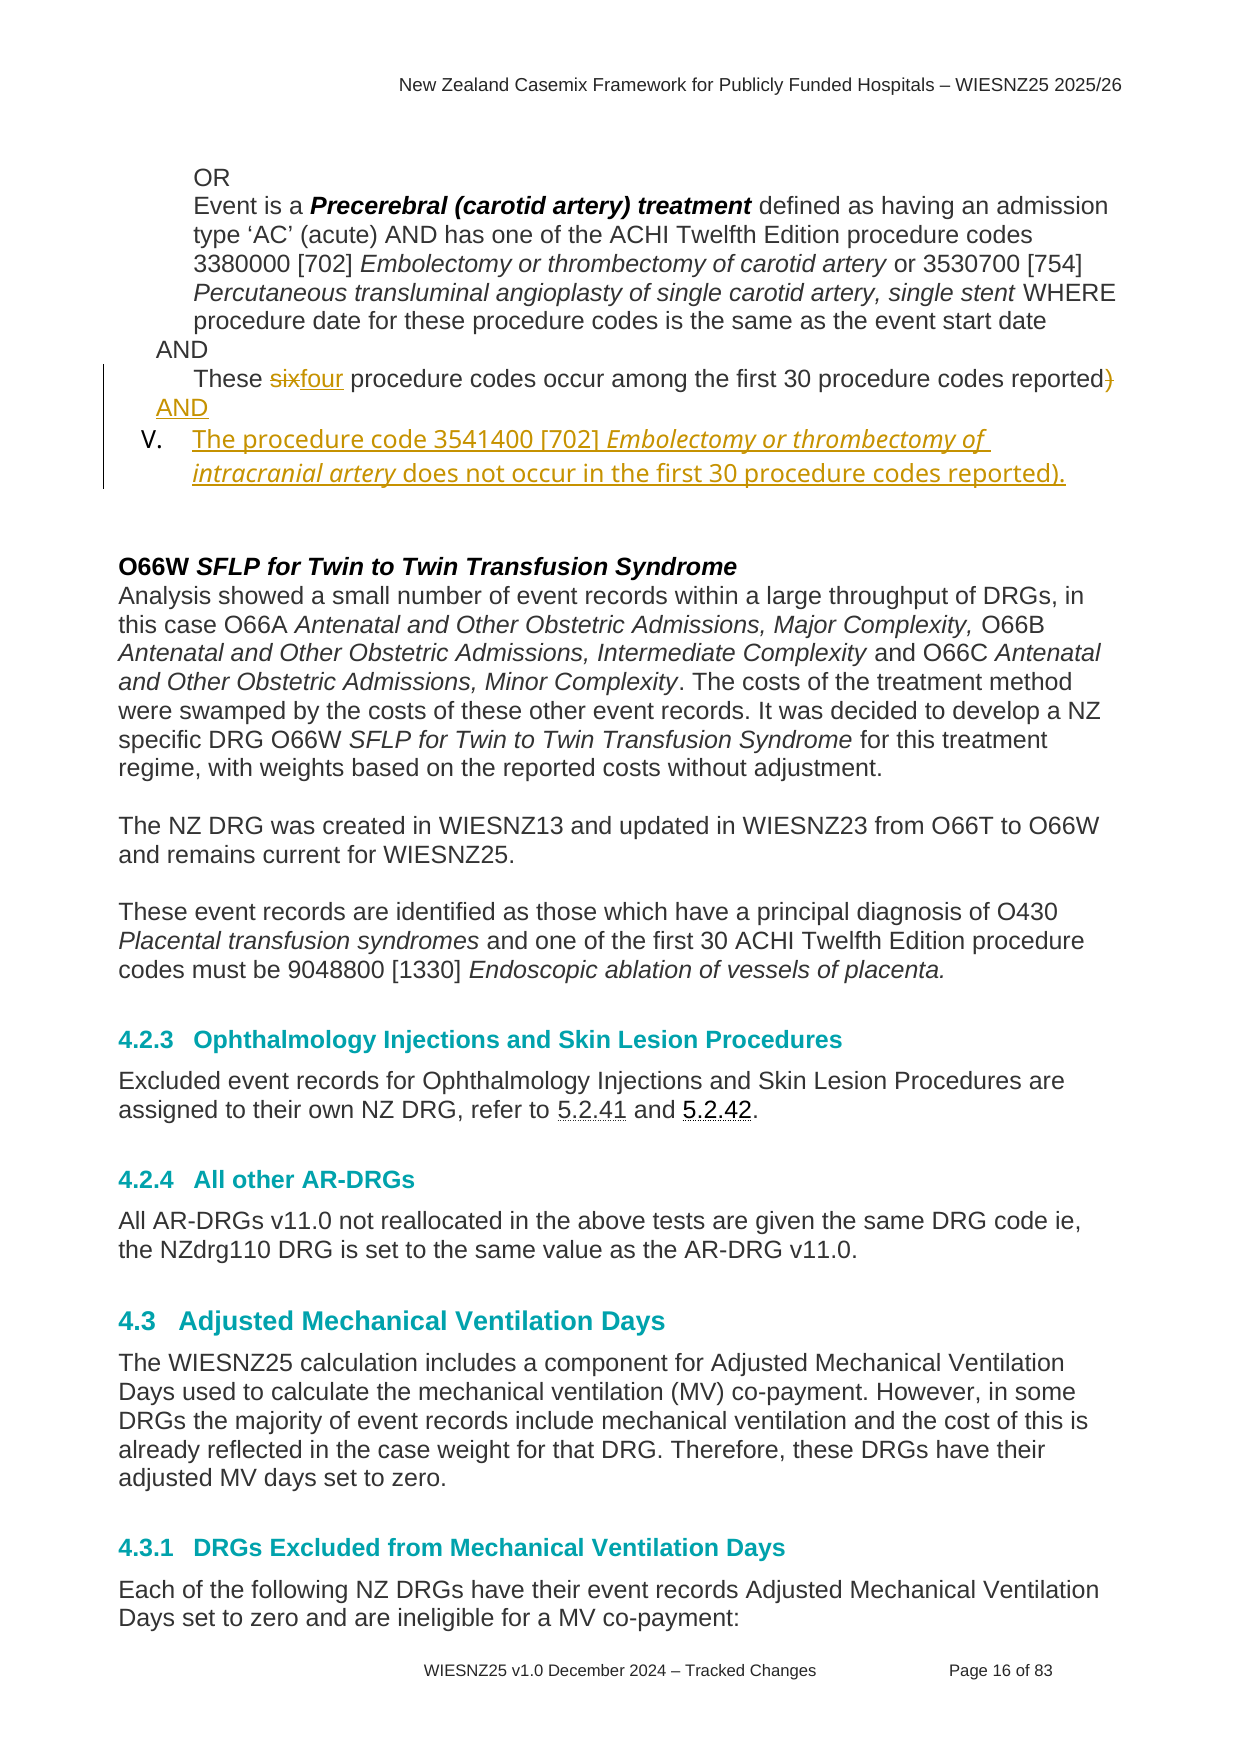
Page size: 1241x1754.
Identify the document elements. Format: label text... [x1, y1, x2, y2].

text The WIESNZ25 calculation includes a component for Adjusted Mechanical Ventilation Days used to calculate the mechanical ventilation (MV) co-payment. However, in some DRGs the majority of event records include mechanical ventilation and the cost of this is already reflected in the case weight for that DRG. Therefore, these DRGs have their adjusted MV days set to zero. [118, 1348, 1122, 1492]
text O66W SFLP for Twin to Twin Transfusion Syndrome [118, 552, 1122, 581]
text Analysis showed a small number of event records within a large throughput of DRGs, in this case O66A Antenatal and Other Obstetric Admissions, Major Complexity, O66B Antenatal and Other Obstetric Admissions, Intermediate Complexity and O66C Antenatal and Other Obstetric Admissions, Minor Complexity. The costs of the treatment method were swamped by the costs of these other event records. It was decided to develop a NZ specific DRG O66W SFLP for Twin to Twin Transfusion Syndrome for this treatment regime, with weights based on the reported costs without adjustment. [118, 581, 1122, 782]
text The NZ DRG was created in WIESNZ13 and updated in WIESNZ23 from O66T to O66W and remains current for WIESNZ25. [118, 811, 1122, 868]
text All AR-DRGs v11.0 not reallocated in the above tests are given the same DRG code ie, the NZdrg110 DRG is set to the same value as the AR-DRG v11.0. [118, 1206, 1122, 1263]
subtitle Adjusted Mechanical Ventilation Days [118, 1305, 1122, 1336]
text OR [193, 162, 1122, 191]
text Event is a Precerebral (carotid artery) treatment defined as having an admission type ‘AC’ (acute) AND has one of the ACHI Twelfth Edition procedure codes 3380000 [702] Embolectomy or thrombectomy of carotid artery or 3530700 [754] Percutaneous transluminal angioplasty of single carotid artery, single stent WHERE procedure date for these procedure codes is the same as the event start date [193, 191, 1122, 335]
subtitle Ophthalmology Injections and Skin Lesion Procedures [118, 1025, 1122, 1053]
text Excluded event records for Ophthalmology Injections and Skin Lesion Procedures are assigned to their own NZ DRG, refer to 5.2.41 and 5.2.42. [118, 1066, 1122, 1123]
text AND [156, 335, 1122, 364]
text These event records are identified as those which have a principal diagnosis of O430 Placental transfusion syndromes and one of the first 30 ACHI Twelfth Edition procedure codes must be 9048800 [1330] Endoscopic ablation of vessels of placenta. [118, 897, 1122, 983]
subtitle All other AR-DRGs [118, 1165, 1122, 1193]
subtitle DRGs Excluded from Mechanical Ventilation Days [118, 1533, 1122, 1562]
text Each of the following NZ DRGs have their event records Adjusted Mechanical Ventilation Days set to zero and are ineligible for a MV co-payment: [118, 1575, 1122, 1632]
text These procedure codes occur among the first 30 procedure codes reported [156, 364, 1122, 392]
